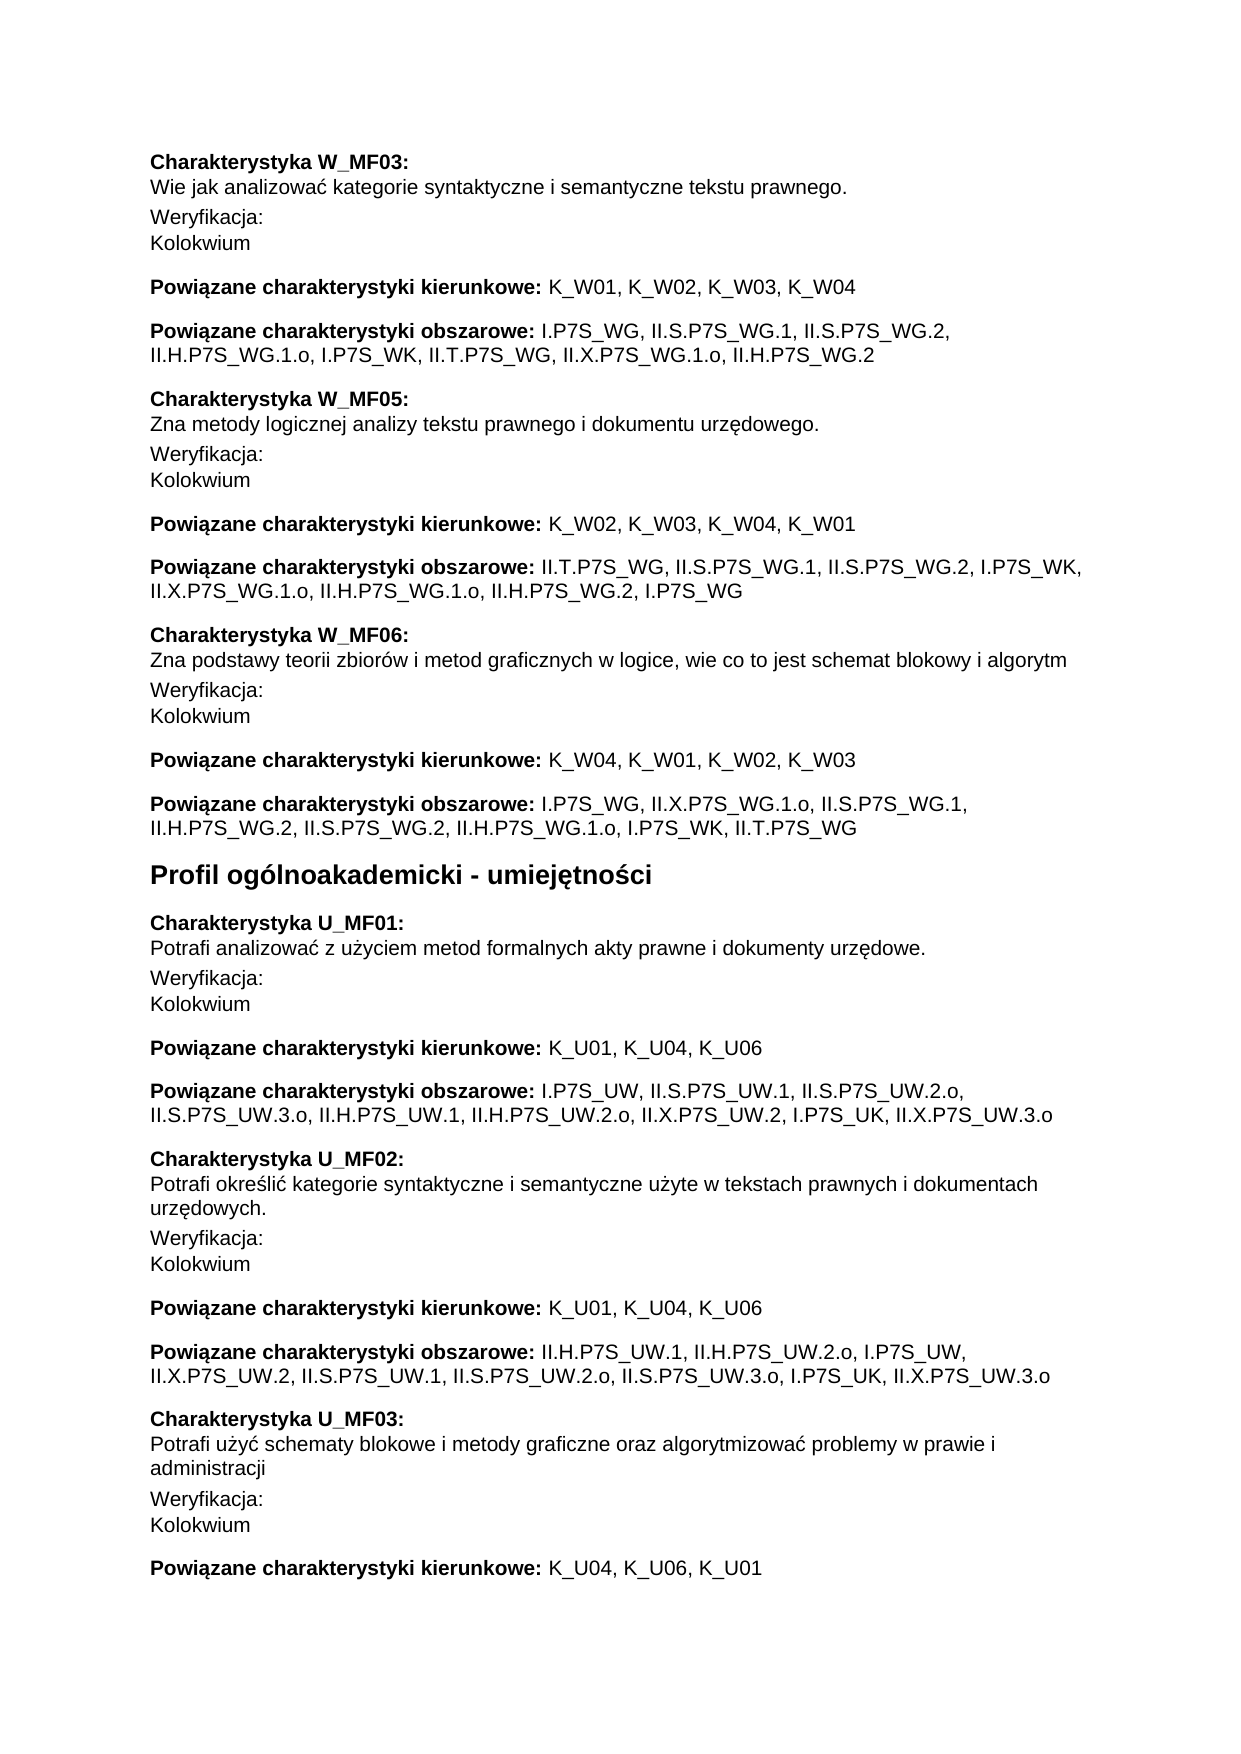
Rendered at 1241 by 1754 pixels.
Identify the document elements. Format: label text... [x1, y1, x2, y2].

text Powiązane charakterystyki kierunkowe: K_U04, K_U06, K_U01 [150, 1556, 1090, 1580]
text Powiązane charakterystyki kierunkowe: K_W04, K_W01, K_W02, K_W03 [150, 748, 1090, 772]
text Weryfikacja: [150, 678, 1090, 702]
text Kolokwium [150, 992, 1090, 1016]
text Charakterystyka W_MF06: [150, 623, 1090, 647]
text Kolokwium [150, 231, 1090, 255]
text Kolokwium [150, 468, 1090, 492]
text Powiązane charakterystyki kierunkowe: K_W02, K_W03, K_W04, K_W01 [150, 511, 1090, 535]
text Potrafi analizować z użyciem metod formalnych akty prawne i dokumenty urzędowe. [150, 935, 1090, 959]
text Weryfikacja: [150, 966, 1090, 989]
text Kolokwium [150, 1252, 1090, 1276]
text Powiązane charakterystyki obszarowe: I.P7S_WG, II.X.P7S_WG.1.o, II.S.P7S_WG.1, II.H.P7S_WG.2, II.S.P7S_WG.2, II.H.P7S_WG.1.o, I.P7S_WK, II.T.P7S_WG [150, 792, 1090, 839]
text Powiązane charakterystyki obszarowe: II.H.P7S_UW.1, II.H.P7S_UW.2.o, I.P7S_UW, II.X.P7S_UW.2, II.S.P7S_UW.1, II.S.P7S_UW.2.o, II.S.P7S_UW.3.o, I.P7S_UK, II.X.P7S_UW.3.o [150, 1339, 1090, 1387]
text Weryfikacja: [150, 205, 1090, 229]
text Wie jak analizować kategorie syntaktyczne i semantyczne tekstu prawnego. [150, 175, 1090, 199]
text Potrafi określić kategorie syntaktyczne i semantyczne użyte w tekstach prawnych i dokumentach urzędowych. [150, 1172, 1090, 1220]
subtitle Profil ogólnoakademicki - umiejętności [150, 859, 1090, 891]
text Zna podstawy teorii zbiorów i metod graficznych w logice, wie co to jest schemat blokowy i algorytm [150, 648, 1090, 672]
text Weryfikacja: [150, 442, 1090, 466]
text Charakterystyka W_MF05: [150, 386, 1090, 410]
text Powiązane charakterystyki kierunkowe: K_U01, K_U04, K_U06 [150, 1035, 1090, 1059]
text Powiązane charakterystyki obszarowe: II.T.P7S_WG, II.S.P7S_WG.1, II.S.P7S_WG.2, I.P7S_WK, II.X.P7S_WG.1.o, II.H.P7S_WG.1.o, II.H.P7S_WG.2, I.P7S_WG [150, 555, 1090, 603]
text Zna metody logicznej analizy tekstu prawnego i dokumentu urzędowego. [150, 411, 1090, 435]
text Weryfikacja: [150, 1226, 1090, 1250]
text Kolokwium [150, 1512, 1090, 1536]
text Powiązane charakterystyki obszarowe: I.P7S_WG, II.S.P7S_WG.1, II.S.P7S_WG.2, II.H.P7S_WG.1.o, I.P7S_WK, II.T.P7S_WG, II.X.P7S_WG.1.o, II.H.P7S_WG.2 [150, 319, 1090, 367]
text Weryfikacja: [150, 1486, 1090, 1510]
text Charakterystyka U_MF01: [150, 910, 1090, 934]
text Charakterystyka U_MF03: [150, 1407, 1090, 1431]
text Charakterystyka U_MF02: [150, 1147, 1090, 1171]
text Powiązane charakterystyki kierunkowe: K_U01, K_U04, K_U06 [150, 1296, 1090, 1320]
text Powiązane charakterystyki kierunkowe: K_W01, K_W02, K_W03, K_W04 [150, 275, 1090, 299]
text Kolokwium [150, 704, 1090, 728]
text Potrafi użyć schematy blokowe i metody graficzne oraz algorytmizować problemy w prawie i administracji [150, 1432, 1090, 1480]
text Powiązane charakterystyki obszarowe: I.P7S_UW, II.S.P7S_UW.1, II.S.P7S_UW.2.o, II.S.P7S_UW.3.o, II.H.P7S_UW.1, II.H.P7S_UW.2.o, II.X.P7S_UW.2, I.P7S_UK, II.X.P7S_UW.3.o [150, 1079, 1090, 1127]
text Charakterystyka W_MF03: [150, 150, 1090, 174]
